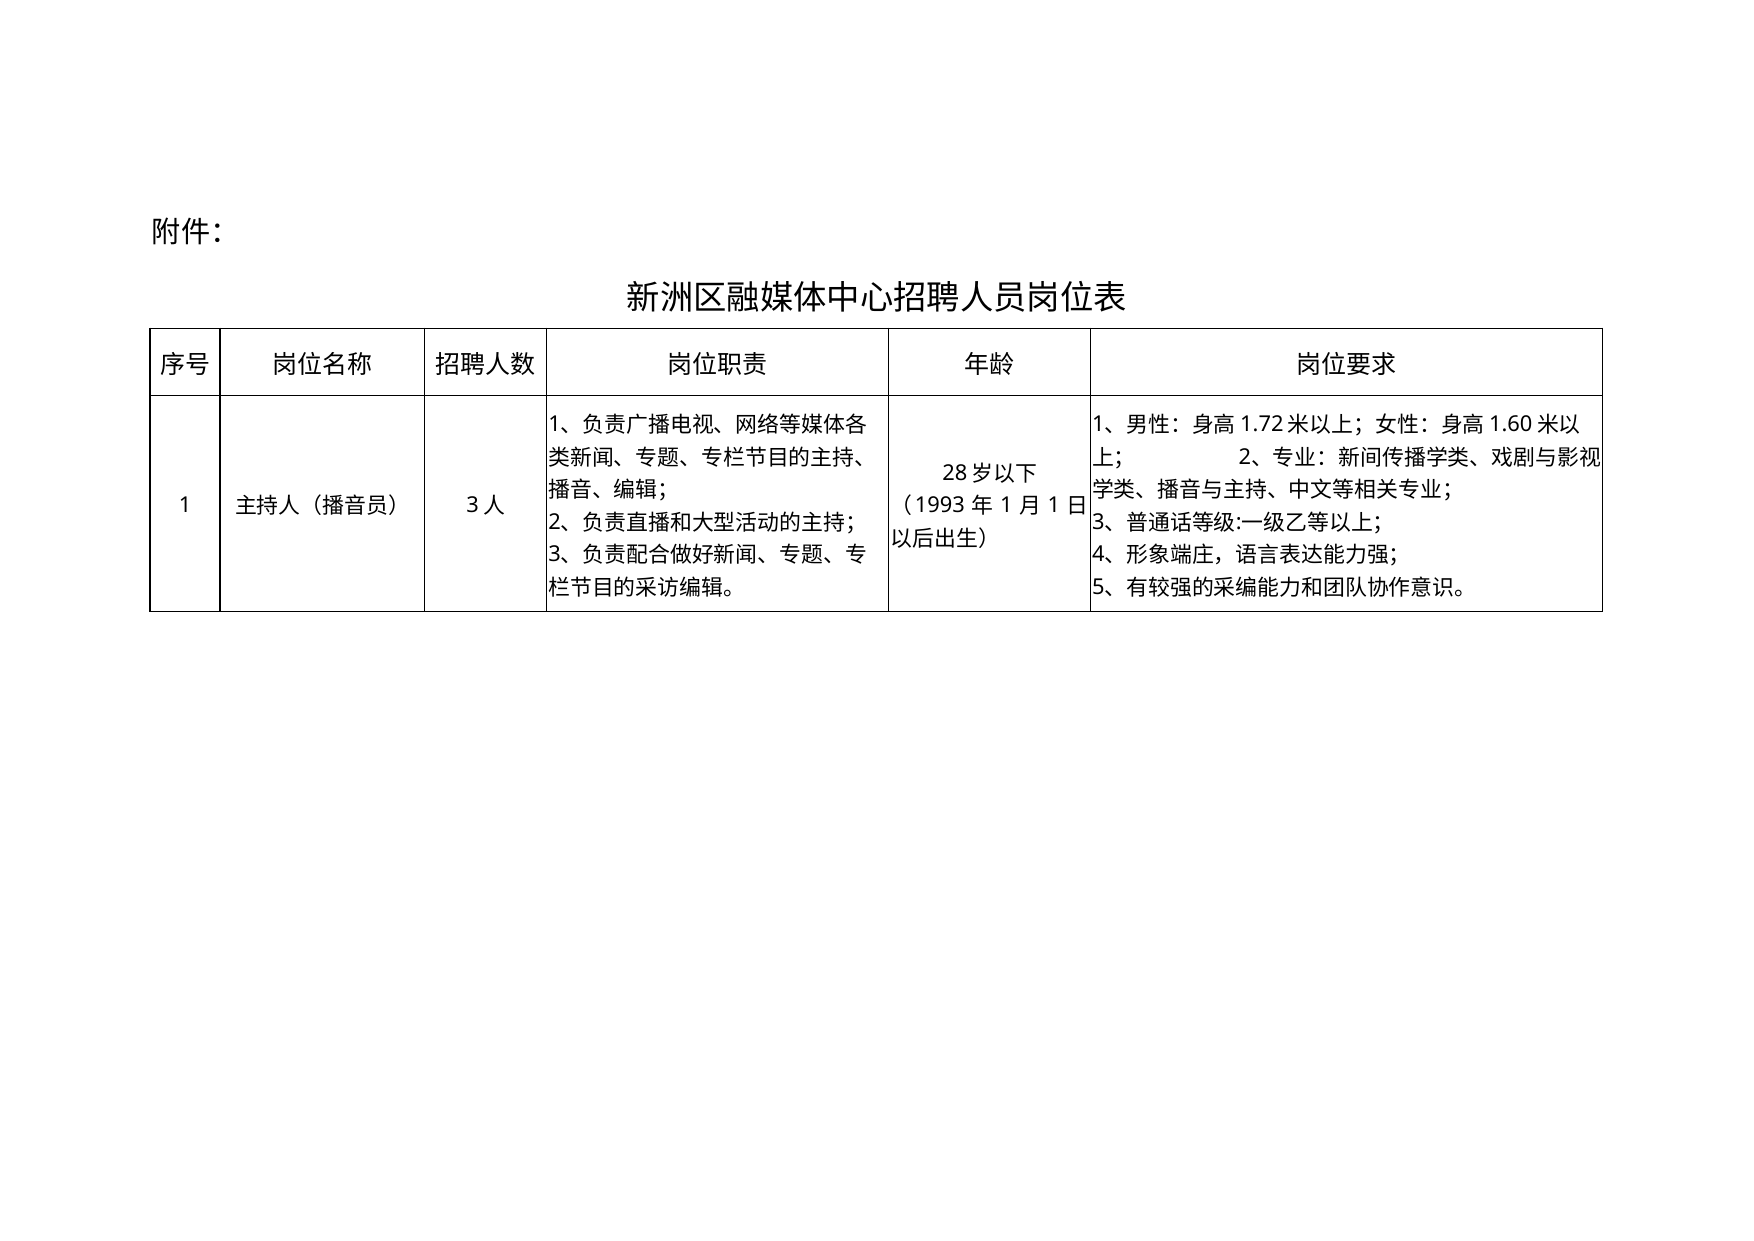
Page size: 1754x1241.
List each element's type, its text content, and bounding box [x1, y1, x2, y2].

table_cell 岗位要求 [1091, 329, 1602, 395]
table_cell 年龄 [889, 329, 1090, 395]
table_cell 主持人（播音员） [221, 396, 424, 611]
table_header 附件： 新洲区融媒体中心招聘人员岗位表 [150, 196, 1603, 328]
table_cell 岗位职责 [547, 329, 888, 395]
table_cell 岗位名称 [221, 329, 424, 395]
table_cell 3人 [425, 396, 546, 611]
table_cell 28岁以下 （1993年1月1日以后出生） [889, 396, 1090, 611]
table_cell 序号 [151, 329, 219, 395]
table_cell 招聘人数 [425, 329, 546, 395]
table_cell 负责广播电视、网络等媒体各类新闻、专题、专栏节目的主持、播音、编辑； 2、负责直播和大型活动的主持； 3、负责配合做好新闻、专题、专栏节目的采访编辑。 [547, 396, 888, 611]
table_cell 1、男性：身高1.72米以上；女性：身高1.60米以上； 2、专业：新间传播学类、戏剧与影视学类、播音与主持、中文等相关专业； 3、普通话等级:一级乙等以上； 4、形象端庄，语言表达能力强； 5、有较强的采编能力和团队协作意识。 [1091, 396, 1602, 611]
table_cell 1 [151, 396, 219, 611]
